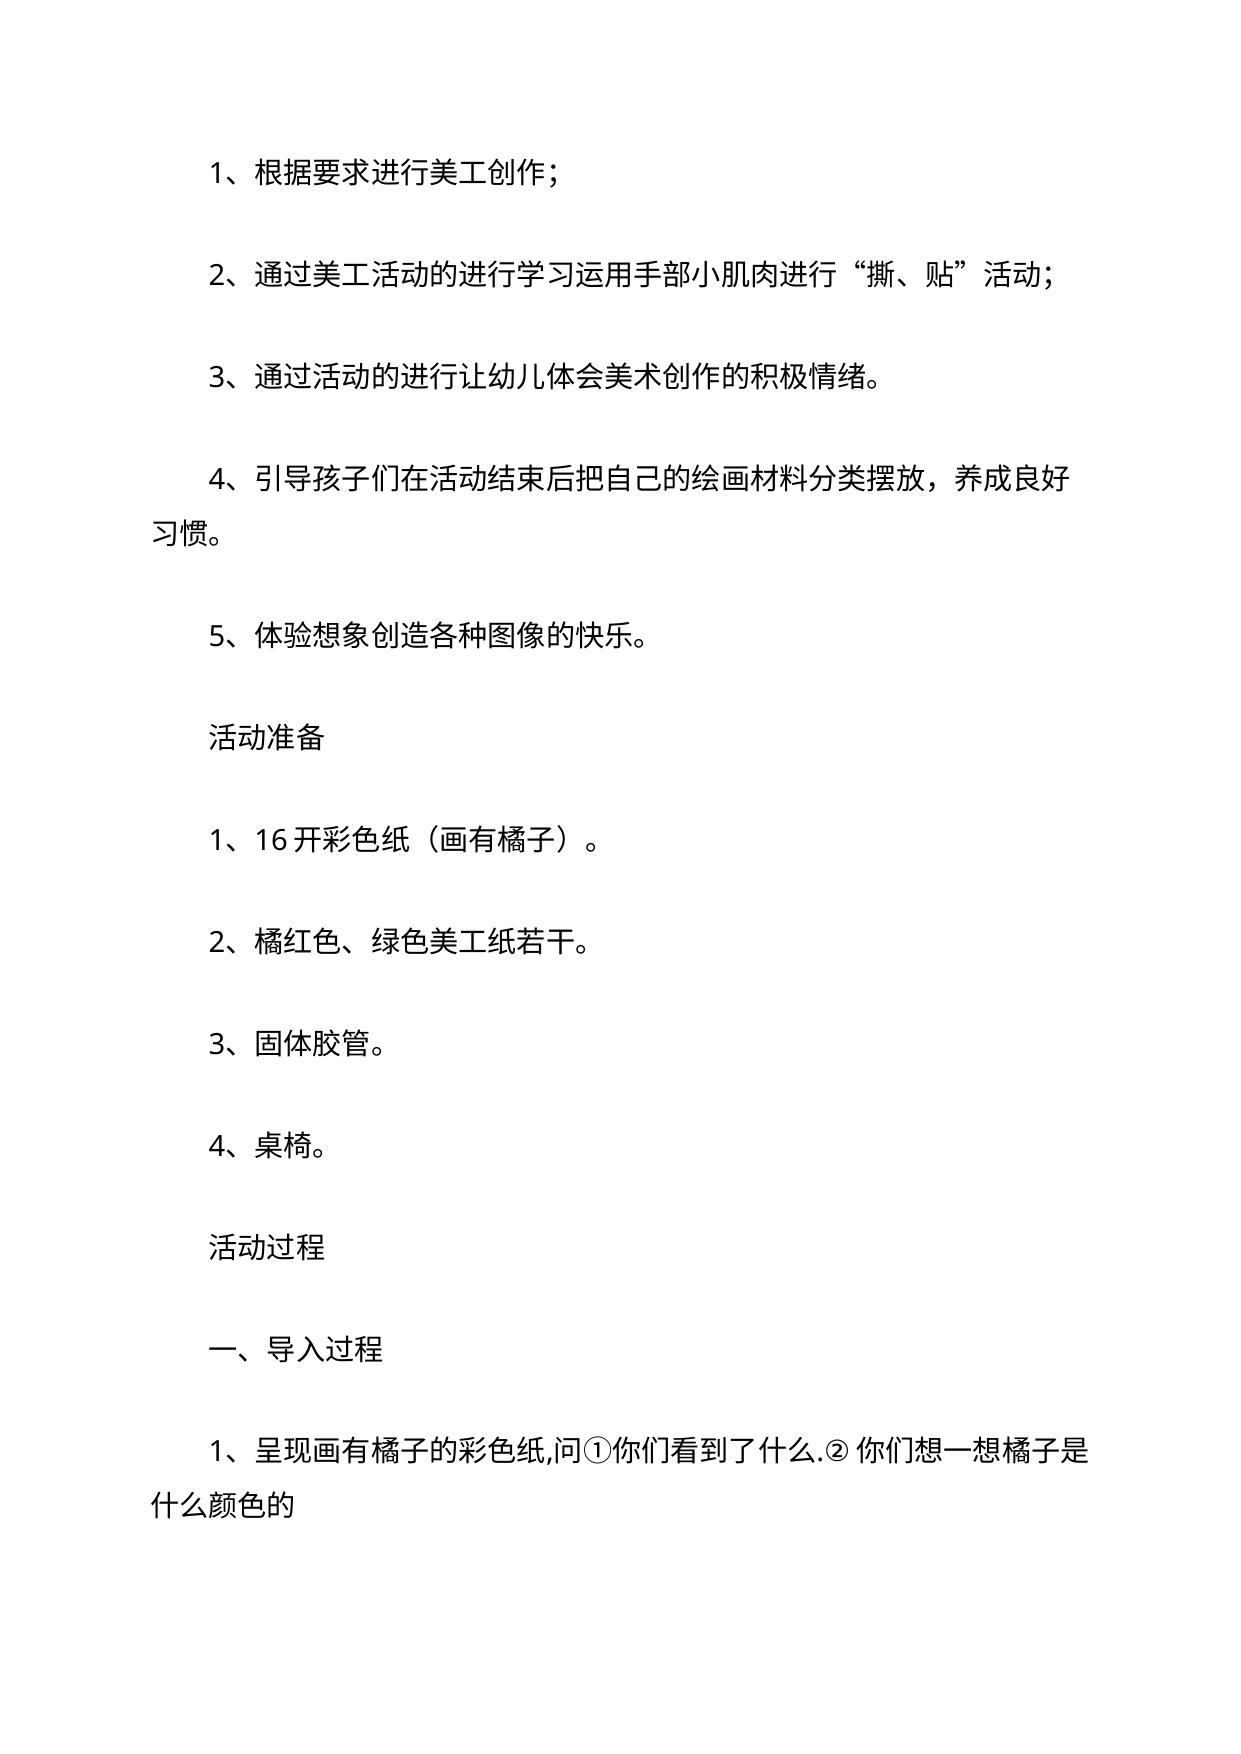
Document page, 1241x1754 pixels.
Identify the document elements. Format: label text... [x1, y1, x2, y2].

text 1、16开彩色纸（画有橘子）。 [150, 816, 1090, 859]
text 活动准备 [150, 715, 1090, 757]
text 1、呈现画有橘子的彩色纸,问①你们看到了什么.②你们想一想橘子是什么颜色的 [150, 1428, 1090, 1525]
text 3、固体胶管。 [150, 1020, 1090, 1063]
text 活动过程 [150, 1224, 1090, 1267]
text 一、导入过程 [150, 1326, 1090, 1368]
text 4、引导孩子们在活动结束后把自己的绘画材料分类摆放，养成良好习惯。 [150, 456, 1090, 553]
text 3、通过活动的进行让幼儿体会美术创作的积极情绪。 [150, 354, 1090, 396]
text 4、桌椅。 [150, 1122, 1090, 1165]
text 2、橘红色、绿色美工纸若干。 [150, 918, 1090, 961]
text 5、体验想象创造各种图像的快乐。 [150, 613, 1090, 655]
text 2、通过美工活动的进行学习运用手部小肌肉进行“撕、贴”活动； [150, 252, 1090, 294]
text 1、根据要求进行美工创作； [150, 150, 1090, 192]
